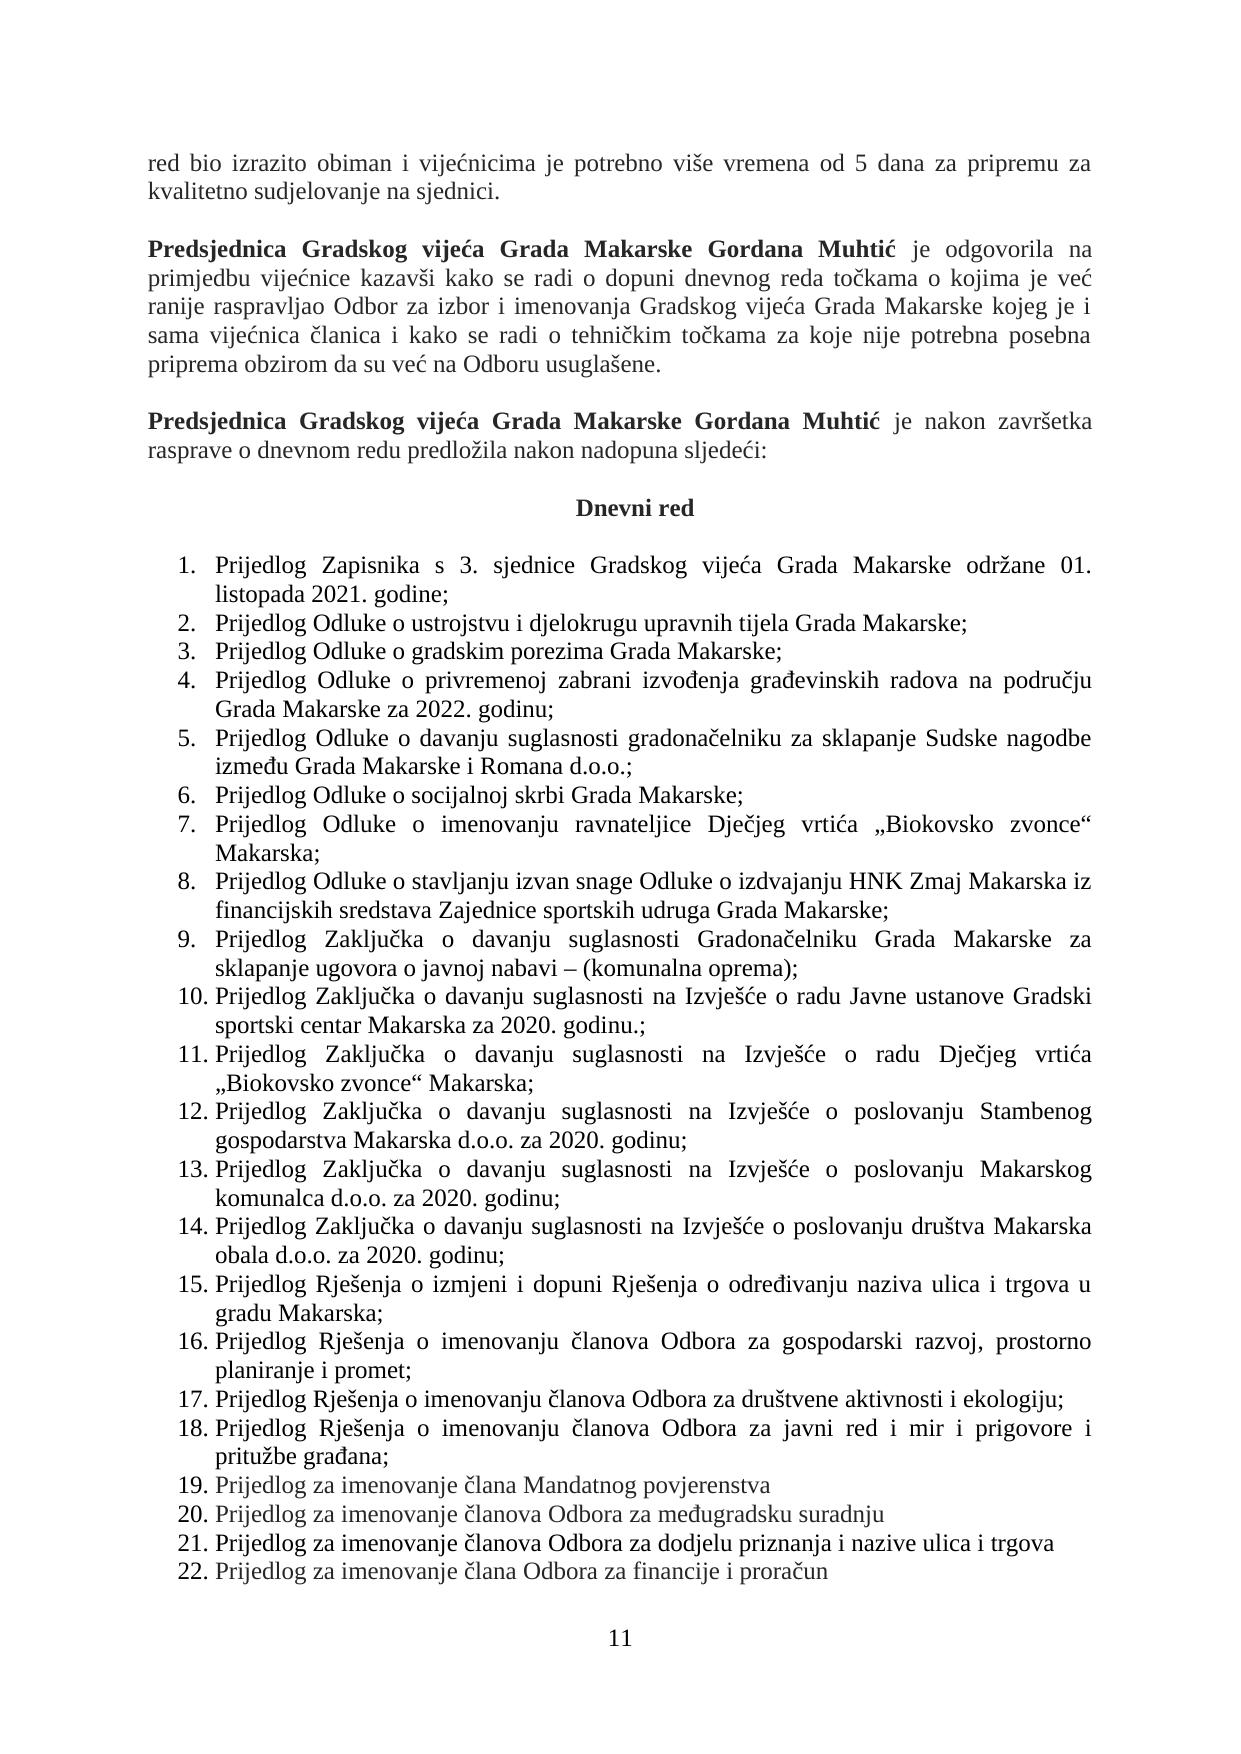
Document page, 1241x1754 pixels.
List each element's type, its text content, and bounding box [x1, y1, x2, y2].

list Prijedlog Zaključka o davanju suglasnosti na Izvješće o poslovanju Stambenog gospodarstva Makarska d.o.o. za 2020. godinu; [177, 1096, 1093, 1154]
list Prijedlog Odluke o privremenoj zabrani izvođenja građevinskih radova na području Grada Makarske za 2022. godinu; [177, 665, 1093, 723]
text Dnevni red [177, 493, 1093, 521]
list Prijedlog Odluke o socijalnoj skrbi Grada Makarske; [177, 780, 1093, 809]
text Predsjednica Gradskog vijeća Grada Makarske Gordana Muhtić je odgovorila na primjedbu vijećnice kazavši kako se radi o dopuni dnevnog reda točkama o kojima je već ranije raspravljao Odbor za izbor i imenovanja Gradskog vijeća Grada Makarske kojeg je i sama vijećnica članica i kako se radi o tehničkim točkama za koje nije potrebna posebna priprema obzirom da su već na Odboru usuglašene. [148, 234, 1093, 378]
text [148, 148, 1093, 205]
list Prijedlog Odluke o stavljanju izvan snage Odluke o izdvajanju HNK Zmaj Makarska iz financijskih sredstava Zajednice sportskih udruga Grada Makarske; [177, 866, 1093, 924]
list Prijedlog Odluke o davanju suglasnosti gradonačelniku za sklapanje Sudske nagodbe između Grada Makarske i Romana d.o.o.; [177, 723, 1093, 780]
list Prijedlog za imenovanje članova Odbora za međugradsku suradnju [177, 1499, 1093, 1528]
list Prijedlog za imenovanje članova Odbora za dodjelu priznanja i nazive ulica i trgova [177, 1528, 1093, 1556]
list Prijedlog Zaključka o davanju suglasnosti na Izvješće o poslovanju društva Makarska obala d.o.o. za 2020. godinu; [177, 1211, 1093, 1269]
list Prijedlog za imenovanje člana Mandatnog povjerenstva [177, 1470, 1093, 1499]
list Prijedlog Zaključka o davanju suglasnosti na Izvješće o radu Dječjeg vrtića „Biokovsko zvonce“ Makarska; [177, 1039, 1093, 1096]
list Prijedlog za imenovanje člana Odbora za financije i proračun [177, 1556, 1093, 1585]
list Prijedlog Rješenja o imenovanju članova Odbora za gospodarski razvoj, prostorno planiranje i promet; [177, 1326, 1093, 1384]
list Prijedlog Odluke o ustrojstvu i djelokrugu upravnih tijela Grada Makarske; [177, 608, 1093, 636]
list Prijedlog Odluke o gradskim porezima Grada Makarske; [177, 636, 1093, 665]
list Prijedlog Rješenja o izmjeni i dopuni Rješenja o određivanju naziva ulica i trgova u gradu Makarska; [177, 1269, 1093, 1326]
list Prijedlog Zaključka o davanju suglasnosti Gradonačelniku Grada Makarske za sklapanje ugovora o javnoj nabavi – (komunalna oprema); [177, 924, 1093, 981]
list Prijedlog Rješenja o imenovanju članova Odbora za javni red i mir i prigovore i pritužbe građana; [177, 1413, 1093, 1470]
list Prijedlog Zaključka o davanju suglasnosti na Izvješće o poslovanju Makarskog komunalca d.o.o. za 2020. godinu; [177, 1154, 1093, 1211]
list Prijedlog Zaključka o davanju suglasnosti na Izvješće o radu Javne ustanove Gradski sportski centar Makarska za 2020. godinu.; [177, 981, 1093, 1039]
list Prijedlog Zapisnika s 3. sjednice Gradskog vijeća Grada Makarske održane 01. listopada 2021. godine; [177, 550, 1093, 608]
list Prijedlog Rješenja o imenovanju članova Odbora za društvene aktivnosti i ekologiju; [177, 1384, 1093, 1413]
text Predsjednica Gradskog vijeća Grada Makarske Gordana Muhtić je nakon završetka rasprave o dnevnom redu predložila nakon nadopuna sljedeći: [148, 406, 1093, 464]
list Prijedlog Odluke o imenovanju ravnateljice Dječjeg vrtića „Biokovsko zvonce“ Makarska; [177, 809, 1093, 866]
